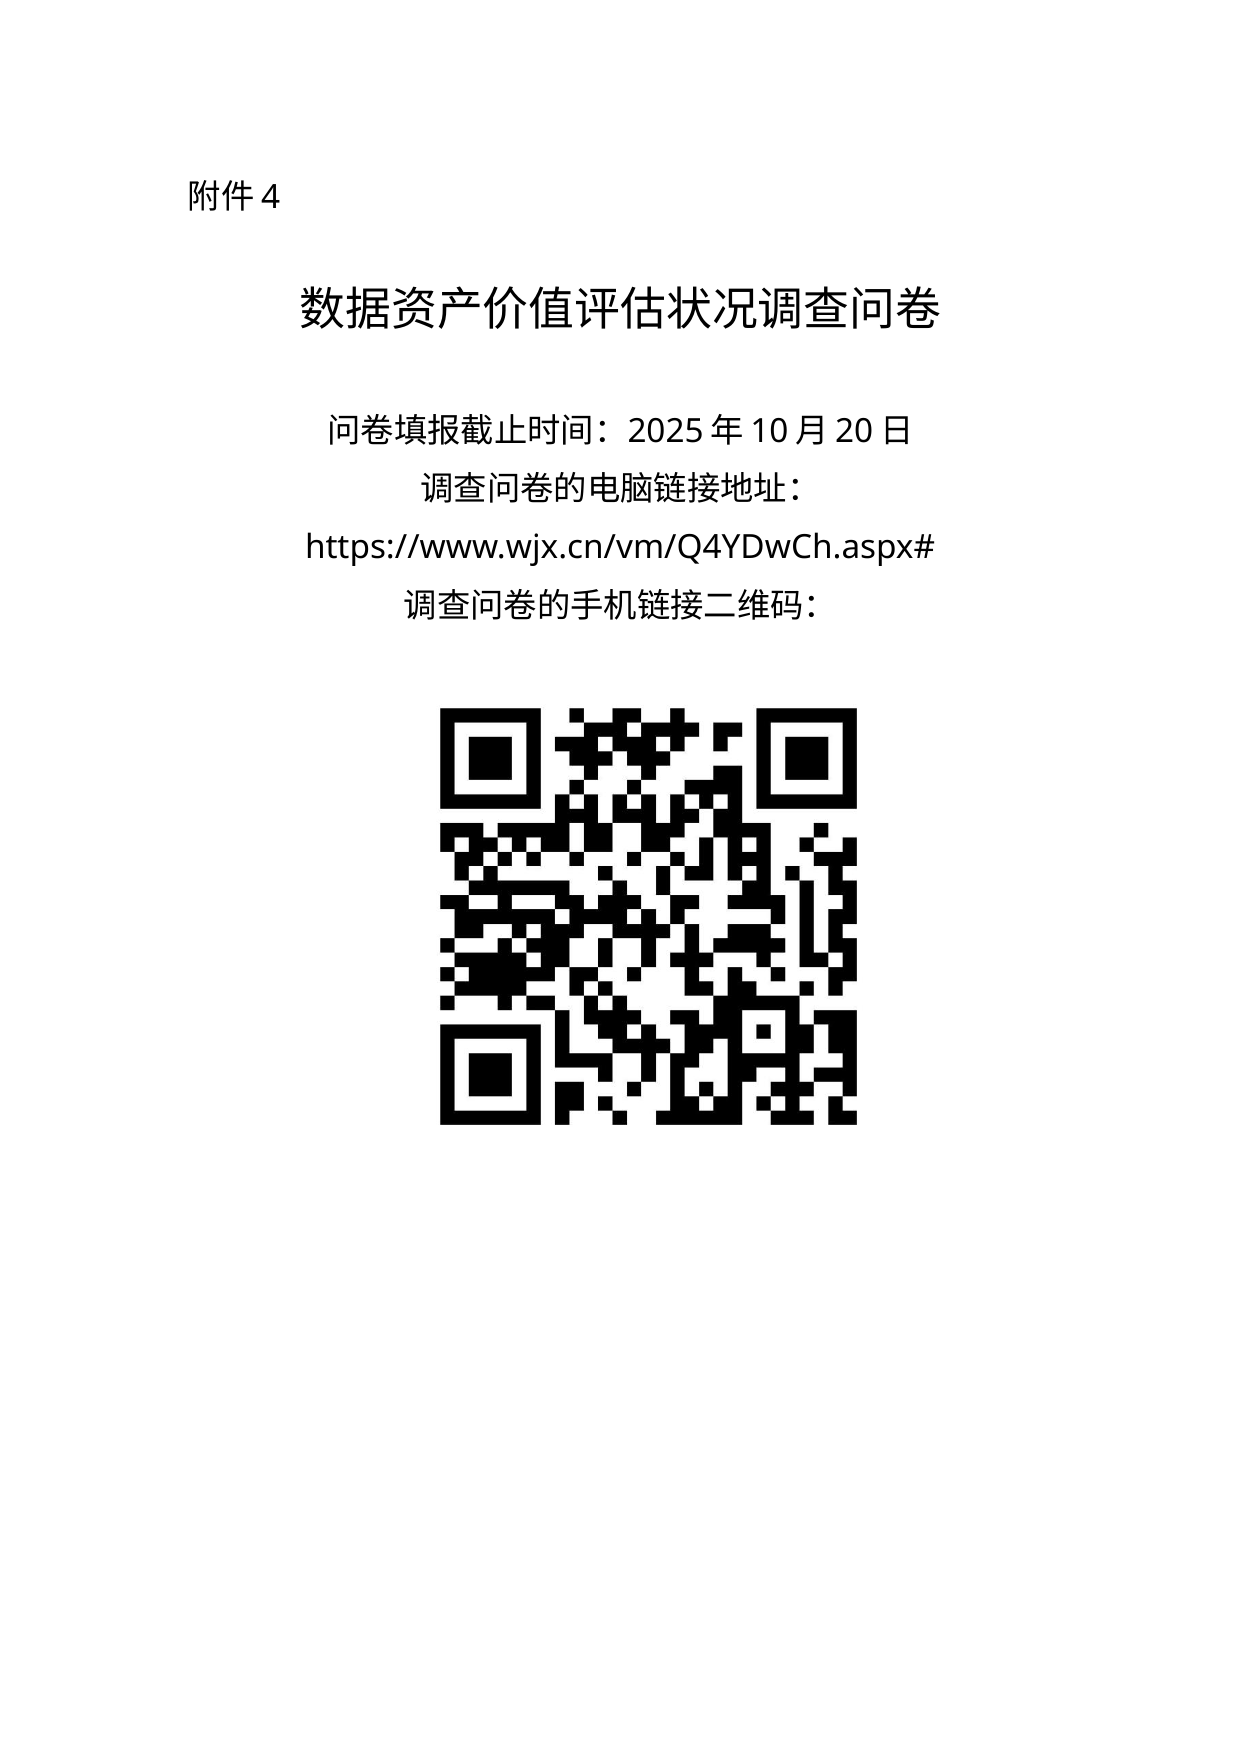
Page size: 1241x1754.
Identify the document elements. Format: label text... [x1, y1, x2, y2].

text 问卷填报截止时间：2025年10月20日 [187, 395, 1053, 454]
text 附件4 [187, 162, 1053, 220]
text https://www.wjx.cn/vm/Q4YDwCh.aspx# [187, 512, 1053, 570]
picture [376, 644, 920, 1189]
text 数据资产价值评估状况调查问卷 [187, 279, 1053, 337]
text 调查问卷的手机链接二维码： [187, 570, 1053, 629]
text 调查问卷的电脑链接地址： [187, 454, 1053, 512]
